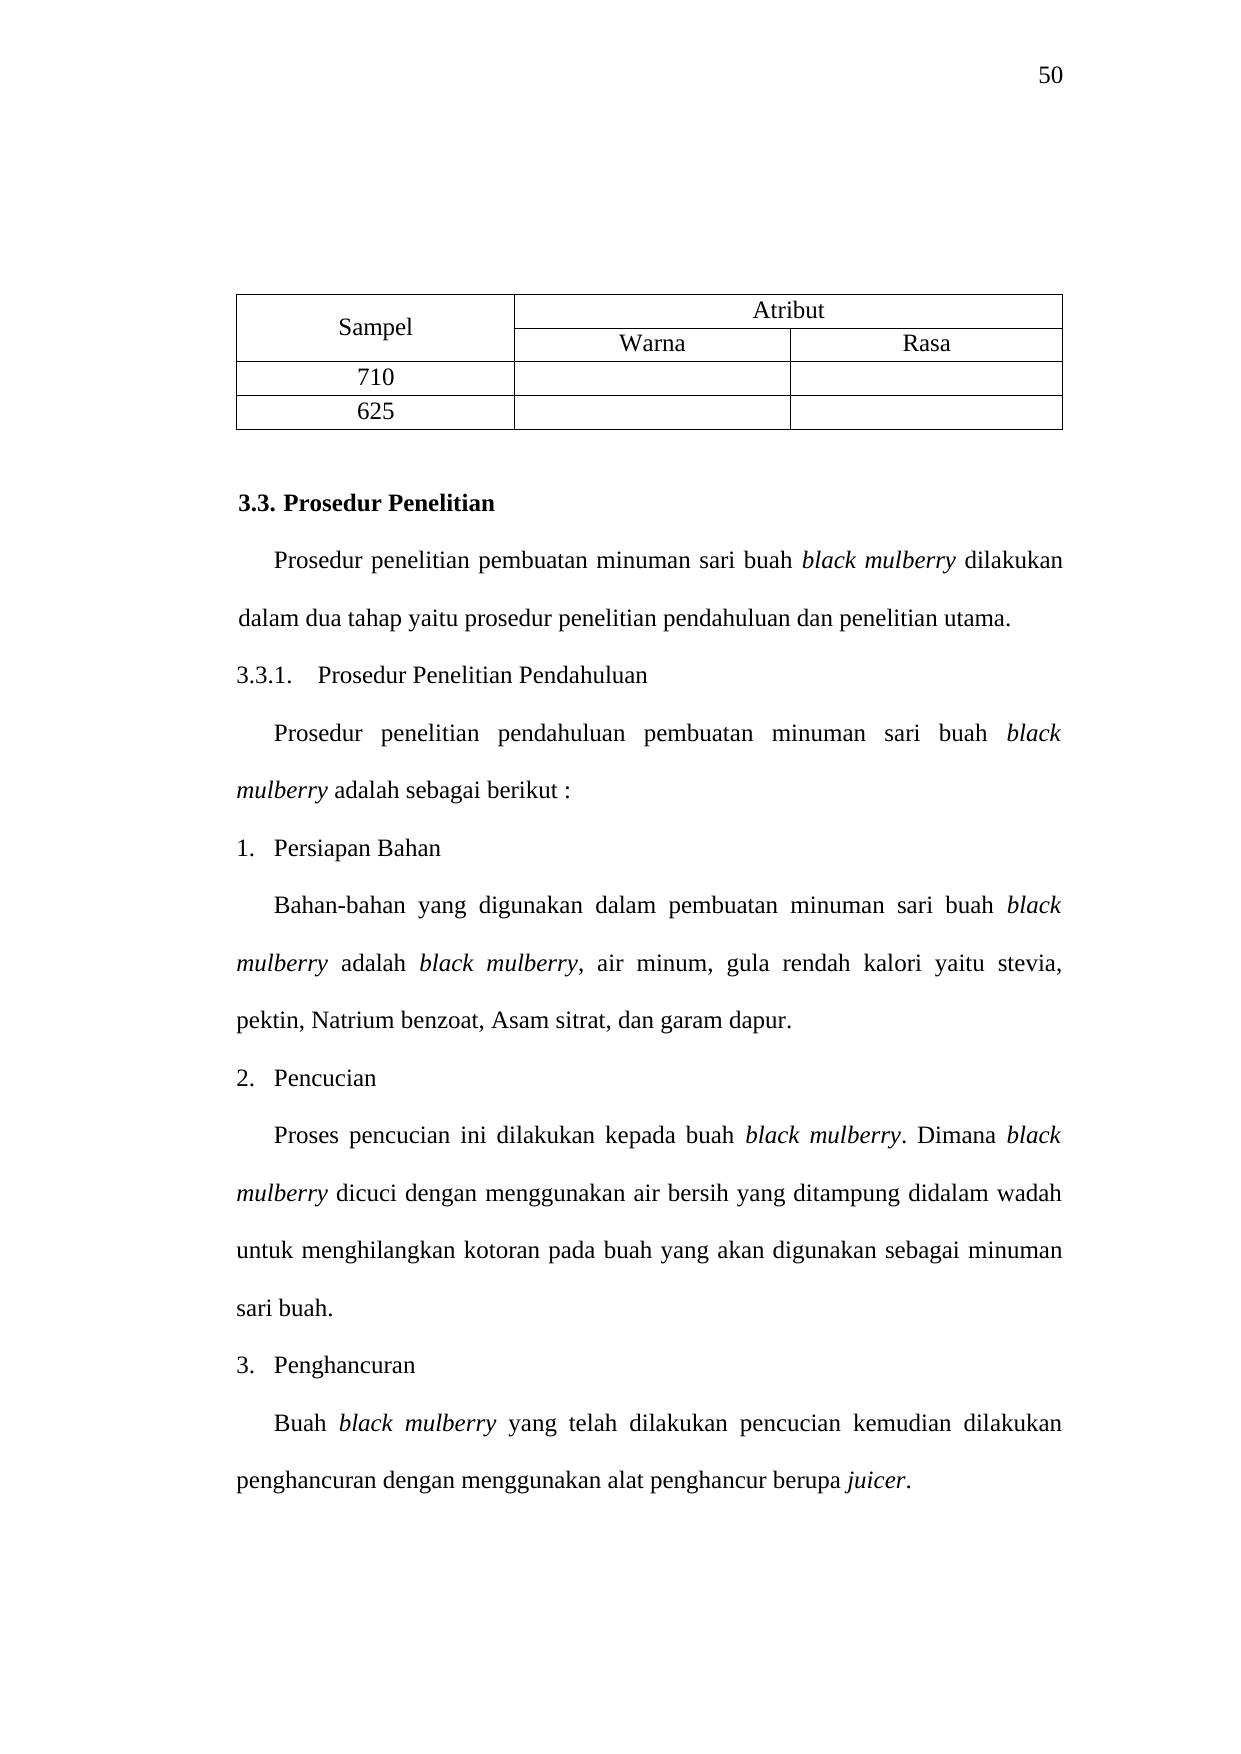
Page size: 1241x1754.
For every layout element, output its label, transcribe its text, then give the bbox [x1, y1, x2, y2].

text Proses pencucian ini dilakukan kepada buah black mulberry. Dimana black mulberry dicuci dengan menggunakan air bersih yang ditampung didalam wadah untuk menghilangkan kotoran pada buah yang akan digunakan sebagai minuman sari buah. [236, 1120, 1063, 1321]
text Buah black mulberry yang telah dilakukan pencucian kemudian dilakukan penghancuran dengan menggunakan alat penghancur berupa juicer. [236, 1408, 1063, 1494]
table_cell Rasa [791, 329, 1062, 361]
table_header Atribut [515, 295, 1062, 327]
table_cell 710 [237, 362, 514, 395]
table_cell [791, 396, 1062, 429]
list Prosedur Penelitian Pendahuluan [236, 660, 1063, 689]
list Penghancuran [236, 1350, 1063, 1379]
table_cell [515, 396, 790, 429]
table_header Sampel [237, 295, 514, 361]
table_cell Warna [515, 329, 790, 361]
table_cell [515, 362, 790, 395]
text Prosedur penelitian pembuatan minuman sari buah black mulberry dilakukan dalam dua tahap yaitu prosedur penelitian pendahuluan dan penelitian utama. [238, 545, 1063, 631]
table_cell 625 [237, 396, 514, 429]
text Prosedur penelitian pendahuluan pembuatan minuman sari buah black mulberry adalah sebagai berikut : [236, 718, 1063, 804]
table_cell [791, 362, 1062, 395]
list Persiapan Bahan [236, 833, 1063, 861]
text Bahan-bahan yang digunakan dalam pembuatan minuman sari buah black mulberry adalah black mulberry, air minum, gula rendah kalori yaitu stevia, pektin, Natrium benzoat, Asam sitrat, dan garam dapur. [236, 890, 1063, 1034]
list Prosedur Penelitian [238, 488, 1063, 516]
list Pencucian [236, 1063, 1063, 1091]
